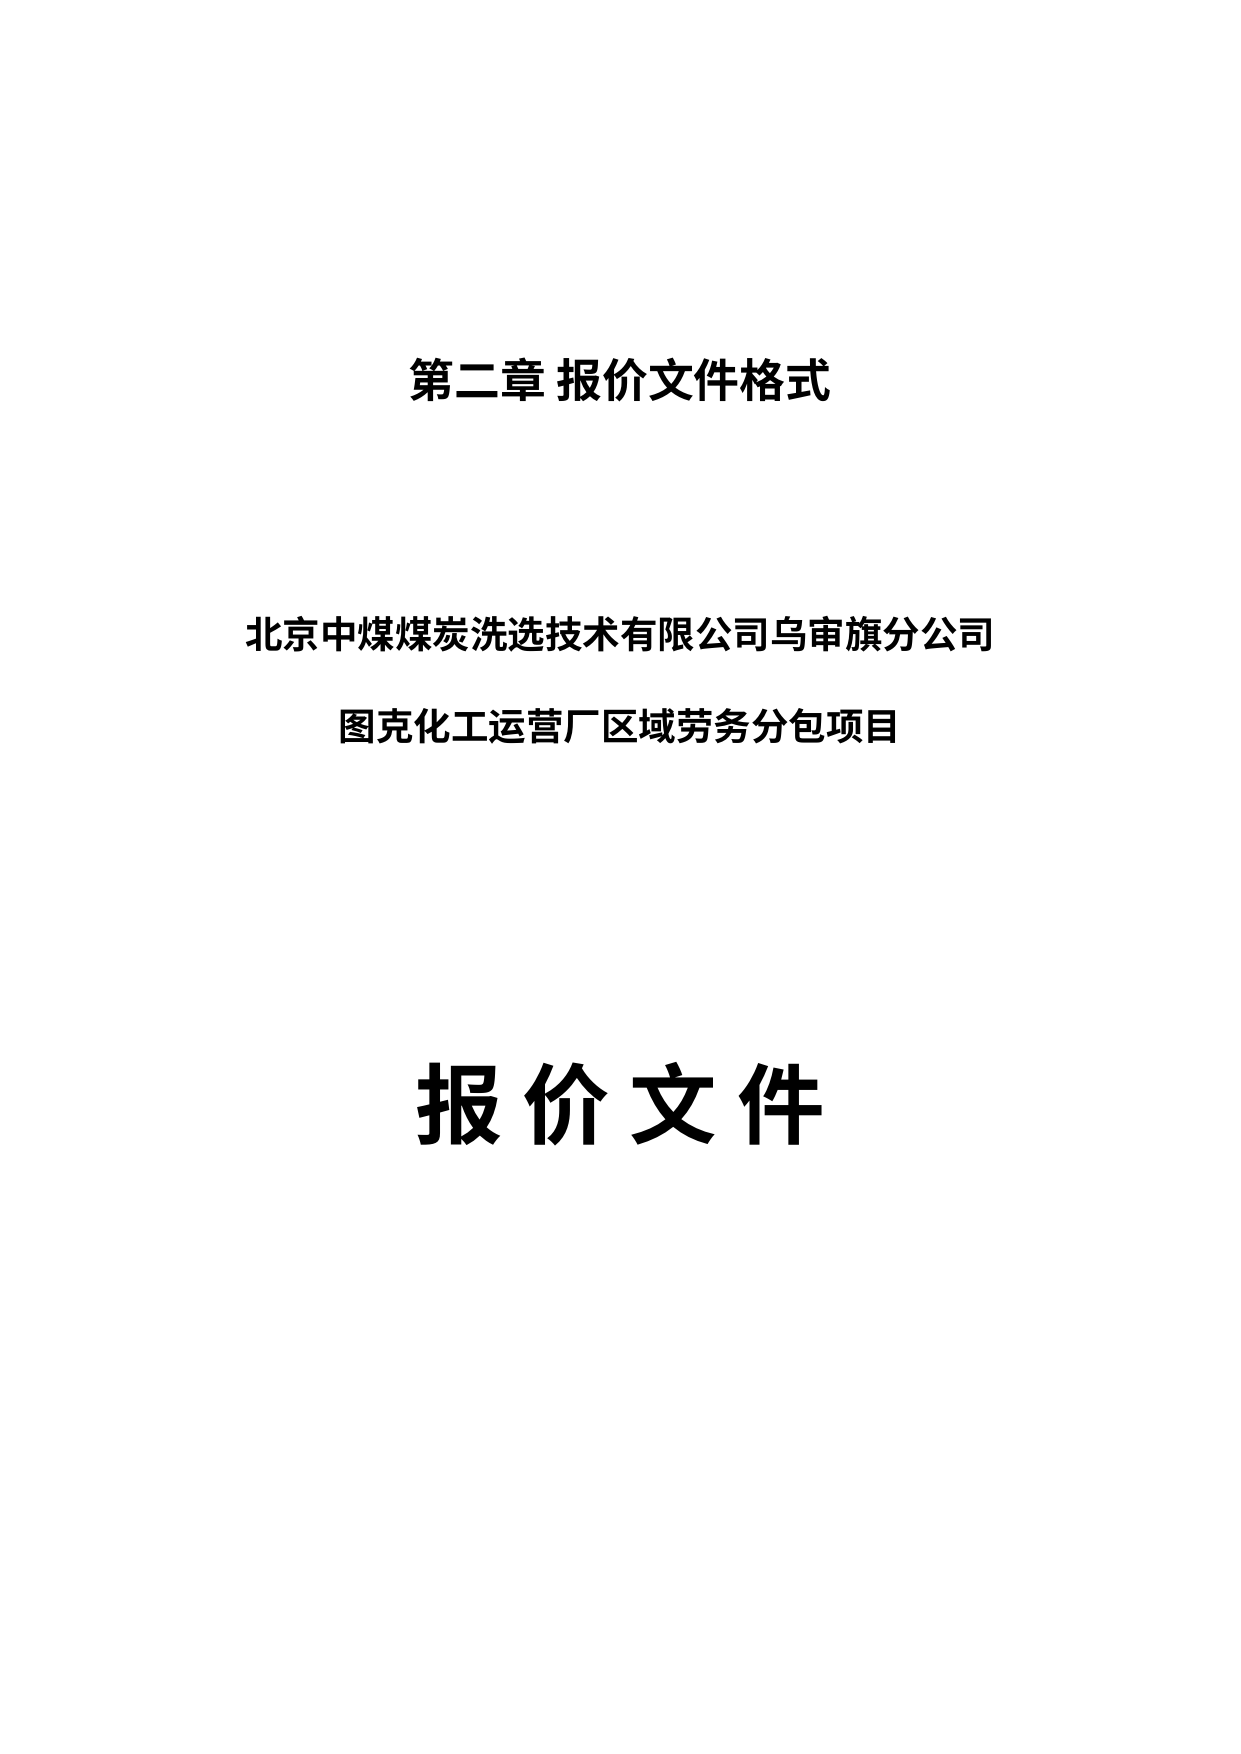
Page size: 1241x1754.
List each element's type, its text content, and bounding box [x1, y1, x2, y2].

text 图克化工运营厂区域劳务分包项目 [153, 691, 1086, 756]
text 北京中煤煤炭洗选技术有限公司乌审旗分公司 [153, 599, 1086, 664]
text 报 价 文 件 [153, 1034, 1086, 1164]
text 第二章 报价文件格式 [153, 328, 1086, 426]
